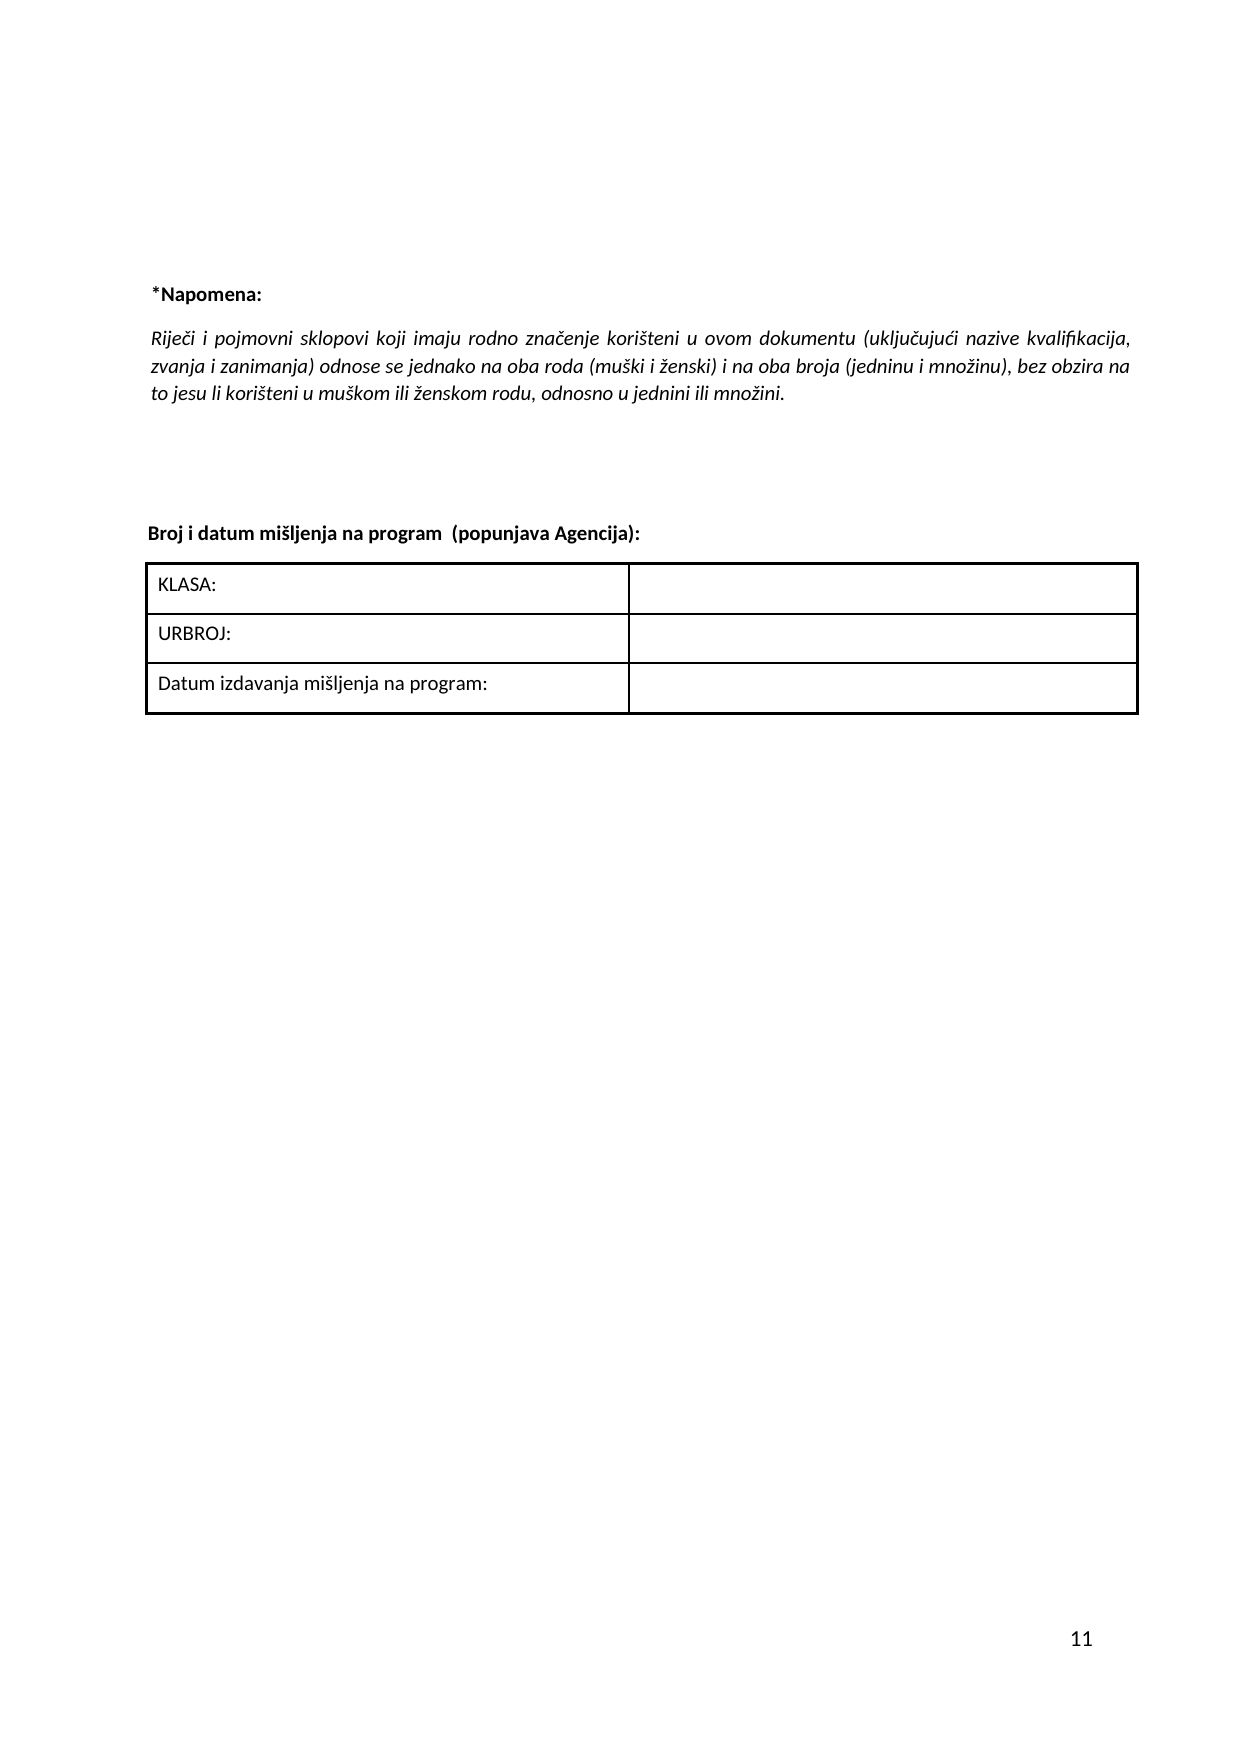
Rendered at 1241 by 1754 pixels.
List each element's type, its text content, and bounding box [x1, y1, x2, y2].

table_header KLASA: [148, 565, 628, 613]
table_cell [630, 615, 1136, 662]
table_header *Napomena: Riječi i pojmovni sklopovi koji imaju rodno značenje korišteni u ovom dokumentu (uključujući nazive kvalifikacija, zvanja i zanimanja) odnose se jednako na oba roda (muški i ženski) i na oba broja (jedninu i množinu), bez obzira na to jesu li korišteni u muškom ili ženskom rodu, odnosno u jednini ili množini. [149, 280, 1137, 514]
table_header [630, 565, 1136, 613]
table_cell [630, 664, 1136, 712]
text Broj i datum mišljenja na program (popunjava Agencija): [148, 514, 1093, 545]
table_cell URBROJ: [148, 615, 628, 662]
table_cell Datum izdavanja mišljenja na program: [148, 664, 628, 712]
